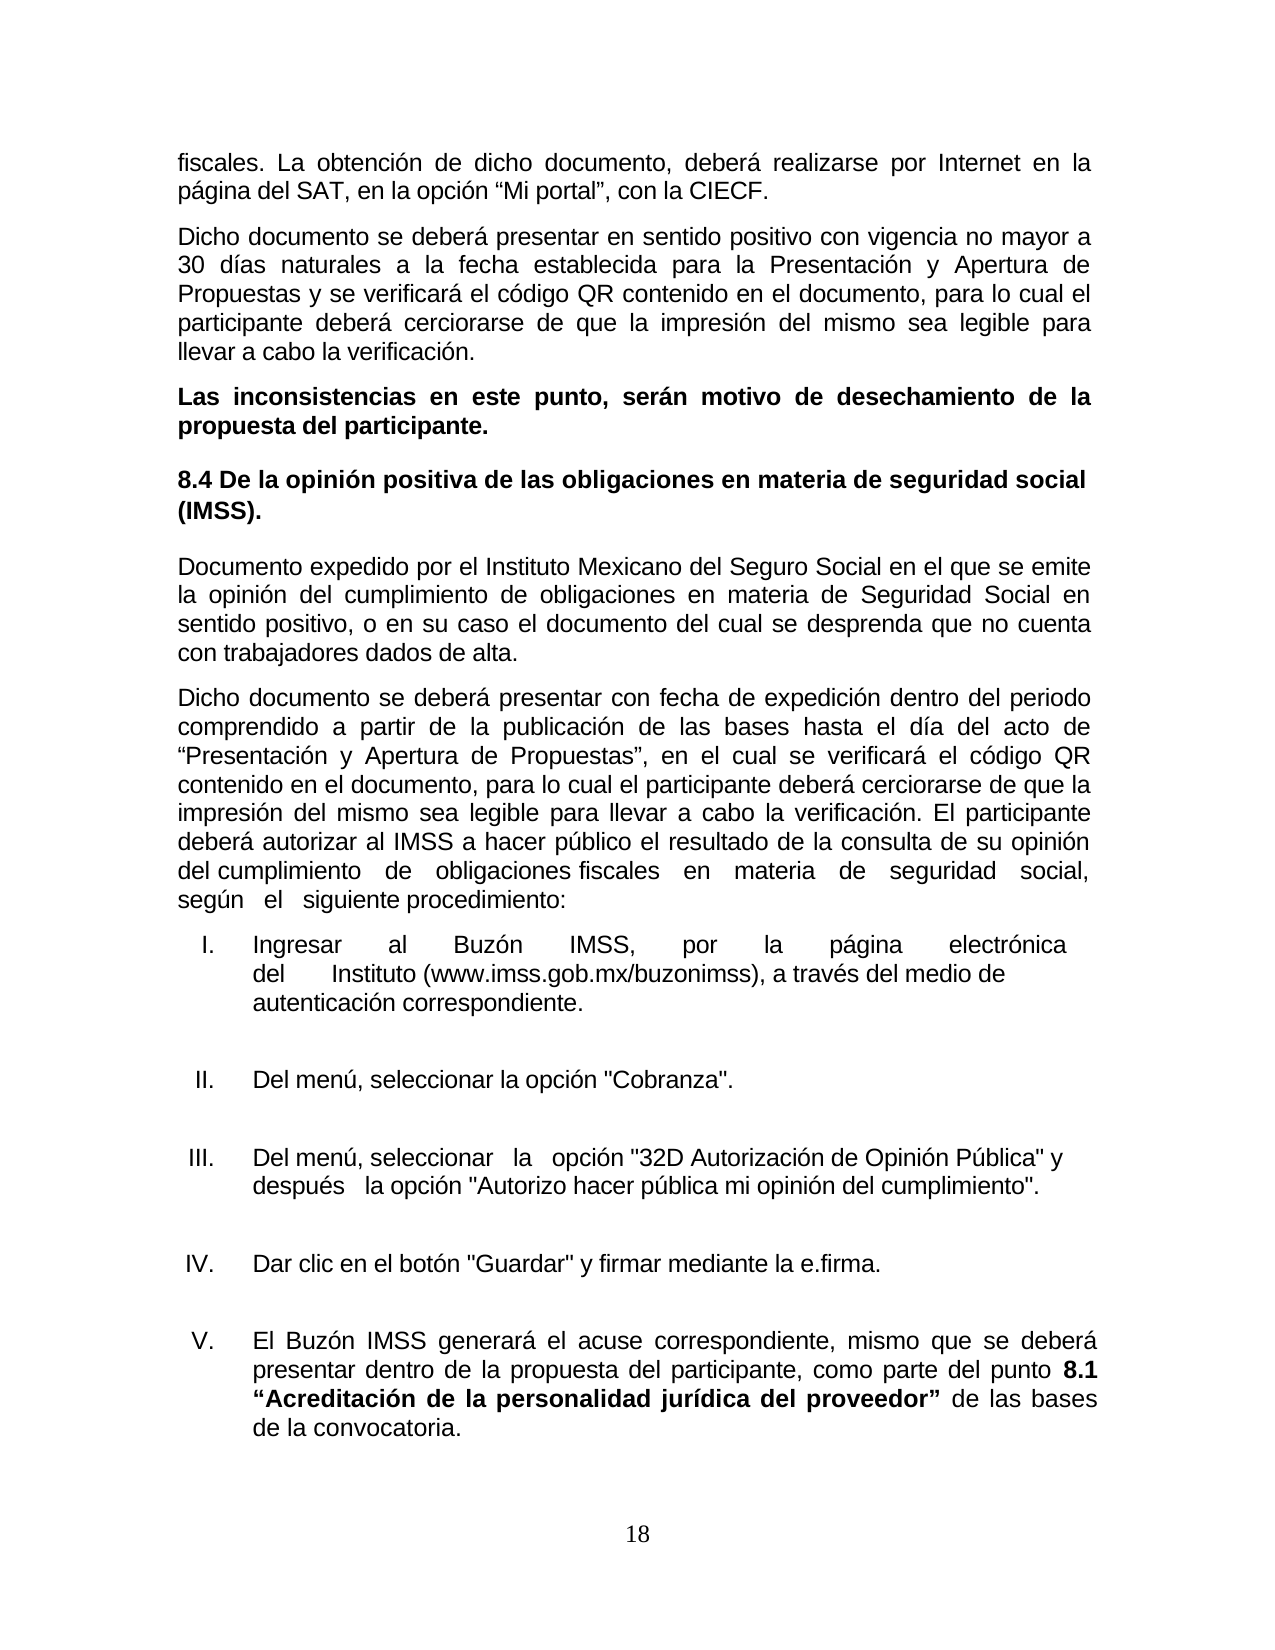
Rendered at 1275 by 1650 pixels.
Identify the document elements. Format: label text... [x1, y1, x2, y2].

text Las inconsistencias en este punto, serán motivo de desechamiento de la propuesta del participante. [177, 382, 1091, 440]
list Del menú, seleccionar la opción "32D Autorización de Opinión Pública" y después la opción "Autorizo hacer pública mi opinión del cumplimiento". [215, 1143, 1091, 1200]
text Dicho documento se deberá presentar en sentido positivo con vigencia no mayor a 30 días naturales a la fecha establecida para la Presentación y Apertura de Propuestas y se verificará el código QR contenido en el documento, para lo cual el participante deberá cerciorarse de que la impresión del mismo sea legible para llevar a cabo la verificación. [177, 222, 1091, 366]
list Del menú, seleccionar la opción "Cobranza". [215, 1065, 1091, 1094]
text Dicho documento se deberá presentar con fecha de expedición dentro del periodo comprendido a partir de la publicación de las bases hasta el día del acto de “Presentación y Apertura de Propuestas”, en el cual se verificará el código QR contenido en el documento, para lo cual el participante deberá cerciorarse de que la impresión del mismo sea legible para llevar a cabo la verificación. El participante deberá autorizar al IMSS a hacer público el resultado de la consulta de su opinión del cumplimiento de obligaciones fiscales en materia de seguridad social, según el siguiente procedimiento: [177, 683, 1091, 913]
list El Buzón IMSS generará el acuse correspondiente, mismo que se deberá presentar dentro de la propuesta del participante, como parte del punto 8.1 “Acreditación de la personalidad jurídica del proveedor” de las bases de la convocatoria. [215, 1326, 1098, 1441]
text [177, 148, 1091, 205]
list Dar clic en el botón "Guardar" y firmar mediante la e.firma. [215, 1249, 1091, 1278]
list Ingresar al Buzón IMSS, por la página electrónica del Instituto (www.imss.gob.mx/buzonimss), a través del medio de autenticación correspondiente. [215, 930, 1091, 1016]
text 8.4 De la opinión positiva de las obligaciones en materia de seguridad social (IMSS). [177, 465, 1098, 524]
text Documento expedido por el Instituto Mexicano del Seguro Social en el que se emite la opinión del cumplimiento de obligaciones en materia de Seguridad Social en sentido positivo, o en su caso el documento del cual se desprenda que no cuenta con trabajadores dados de alta. [177, 552, 1091, 667]
